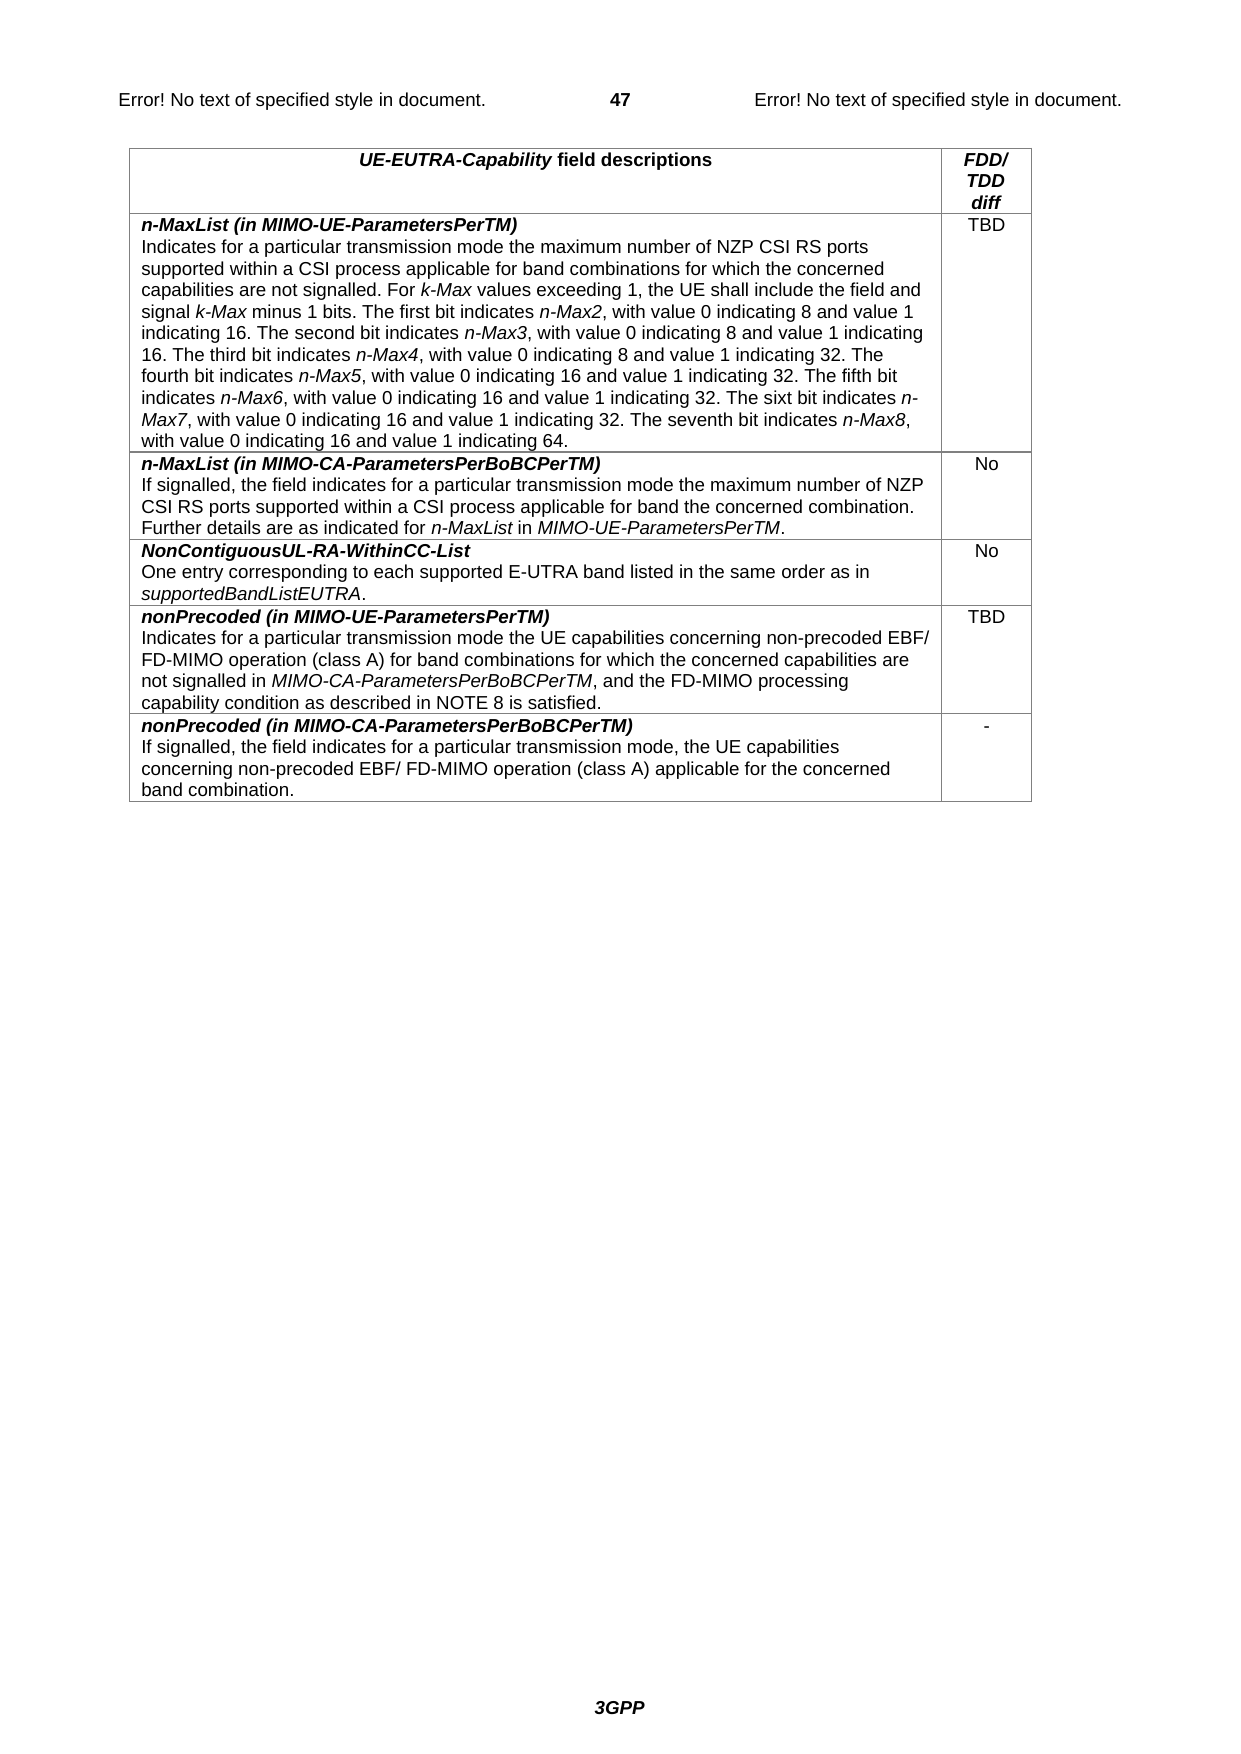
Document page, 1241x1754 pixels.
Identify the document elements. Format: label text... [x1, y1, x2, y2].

table_header UE-EUTRA-Capability field descriptions [130, 149, 941, 213]
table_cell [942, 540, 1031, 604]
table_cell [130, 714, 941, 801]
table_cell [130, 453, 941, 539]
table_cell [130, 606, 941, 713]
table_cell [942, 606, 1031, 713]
table_header FDD/ TDD diff [942, 149, 1031, 213]
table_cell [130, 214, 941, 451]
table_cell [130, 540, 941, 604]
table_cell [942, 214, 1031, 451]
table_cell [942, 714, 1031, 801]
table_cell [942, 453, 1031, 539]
